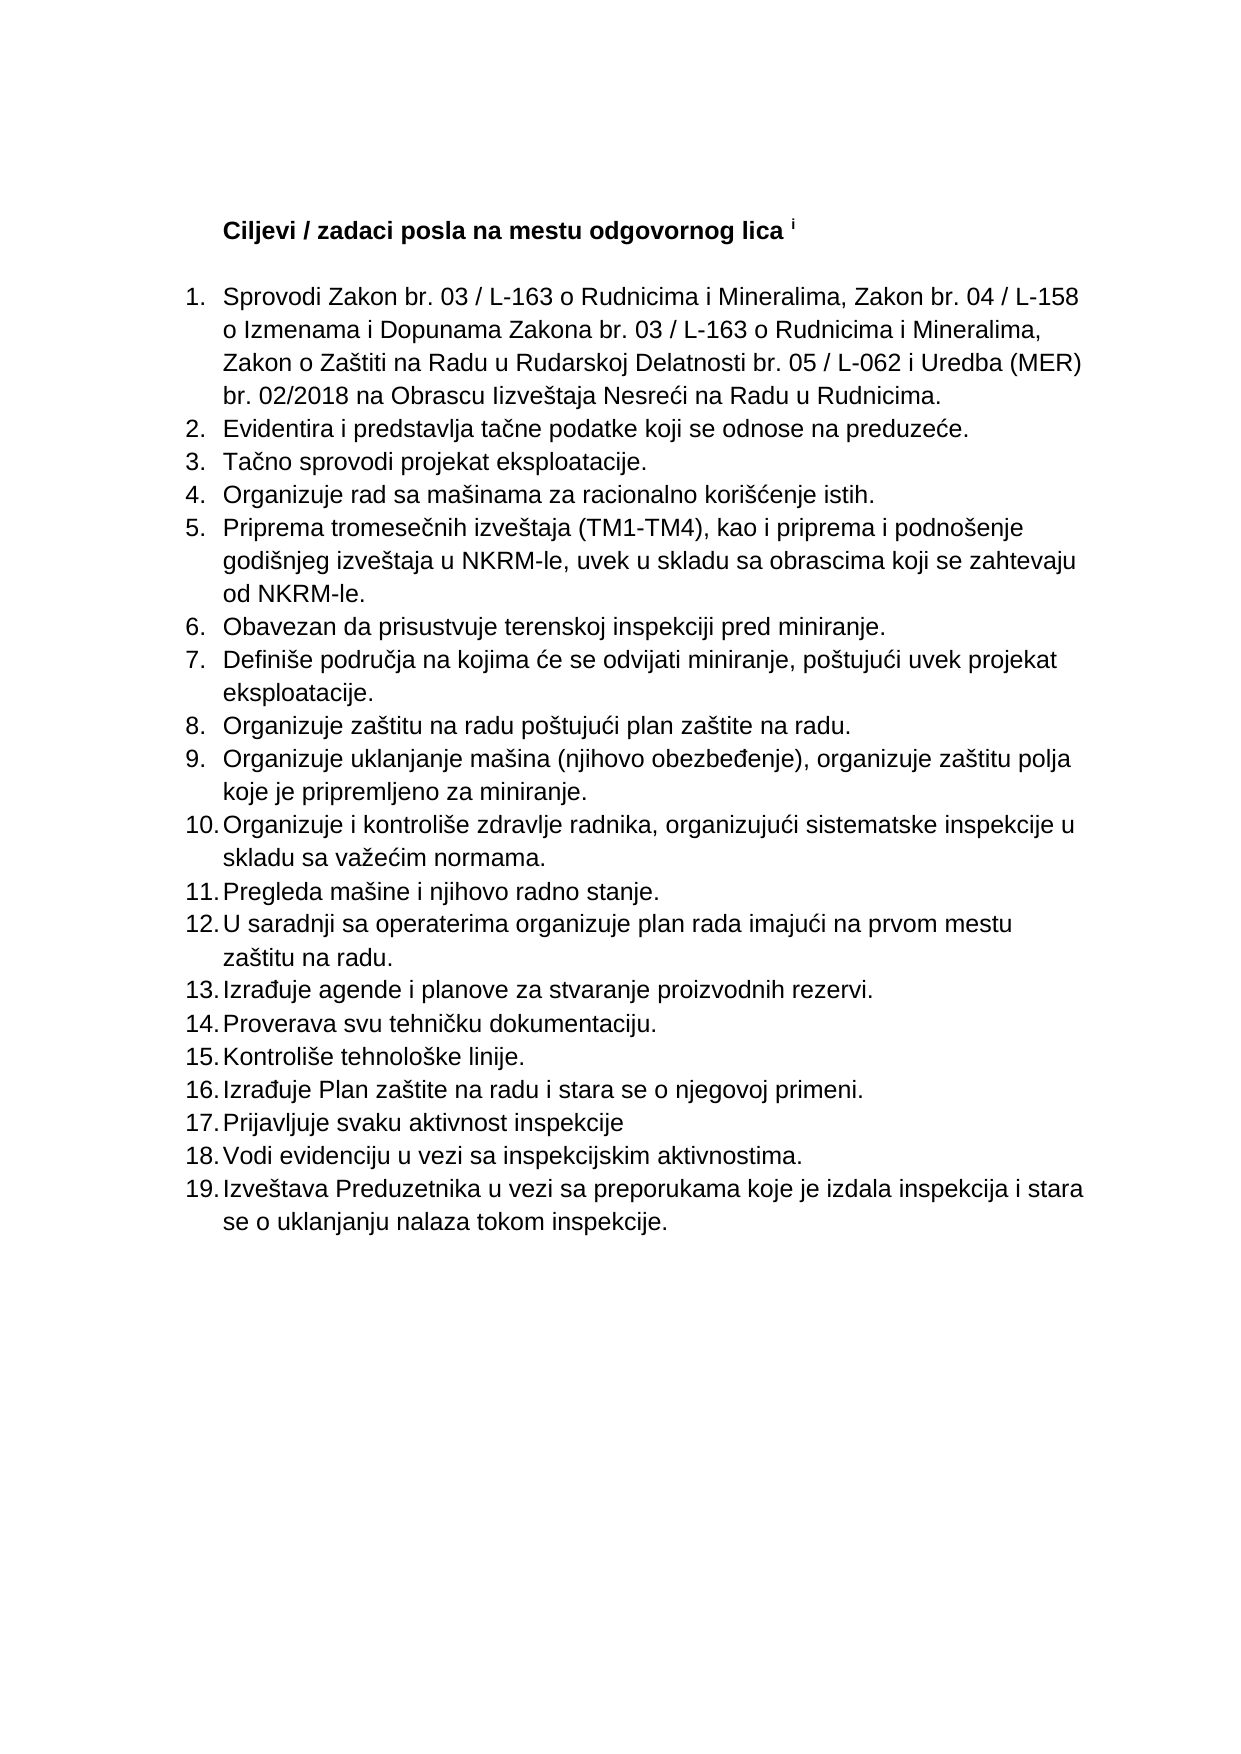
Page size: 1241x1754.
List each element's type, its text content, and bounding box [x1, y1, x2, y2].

list Priprema tromesečnih izveštaja (TM1-TM4), kao i priprema i podnošenje godišnjeg izveštaja u NKRM-le, uvek u skladu sa obrascima koji se zahtevaju od NKRM-le. [185, 513, 1092, 608]
list Pregleda mašine i njihovo radno stanje. [185, 876, 1092, 905]
list Izrađuje Plan zaštite na radu i stara se o njegovoj primeni. [185, 1074, 1092, 1103]
list Obavezan da prisustvuje terenskoj inspekciji pred miniranje. [185, 612, 1092, 641]
list Tačno sprovodi projekat eksploatacije. [185, 447, 1092, 476]
list Sprovodi Zakon br. 03 / L-163 o Rudnicima i Mineralima, Zakon br. 04 / L-158 o Izmenama i Dopunama Zakona br. 03 / L-163 o Rudnicima i Mineralima, Zakon o Zaštiti na Radu u Rudarskoj Delatnosti br. 05 / L-062 i Uredba (MER) br. 02/2018 na Obrascu Iizveštaja Nesreći na Radu u Rudnicima. [185, 282, 1092, 410]
list Definiše područja na kojima će se odvijati miniranje, poštujući uvek projekat eksploatacije. [185, 645, 1092, 707]
list Organizuje i kontroliše zdravlje radnika, organizujući sistematske inspekcije u skladu sa važećim normama. [185, 810, 1092, 872]
list Vodi evidenciju u vezi sa inspekcijskim aktivnostima. [185, 1141, 1092, 1169]
list Organizuje rad sa mašinama za racionalno korišćenje istih. [185, 480, 1092, 509]
list Proverava svu tehničku dokumentaciju. [185, 1008, 1092, 1037]
list Organizuje uklanjanje mašina (njihovo obezbeđenje), organizuje zaštitu polja koje je pripremljeno za miniranje. [185, 744, 1092, 806]
list U saradnji sa operaterima organizuje plan rada imajući na prvom mestu zaštitu na radu. [185, 909, 1092, 971]
list Prijavljuje svaku aktivnost inspekcije [185, 1108, 1092, 1136]
list Izveštava Preduzetnika u vezi sa preporukama koje je izdala inspekcija i stara se o uklanjanju nalaza tokom inspekcije. [185, 1174, 1092, 1235]
list Organizuje zaštitu na radu poštujući plan zaštite na radu. [185, 711, 1092, 740]
list Evidentira i predstavlja tačne podatke koji se odnose na preduzeće. [185, 414, 1092, 443]
list Izrađuje agende i planove za stvaranje proizvodnih rezervi. [185, 976, 1092, 1004]
list Ciljevi / zadaci posla na mestu odgovornog lica [223, 216, 1092, 245]
list Kontroliše tehnološke linije. [185, 1042, 1092, 1070]
